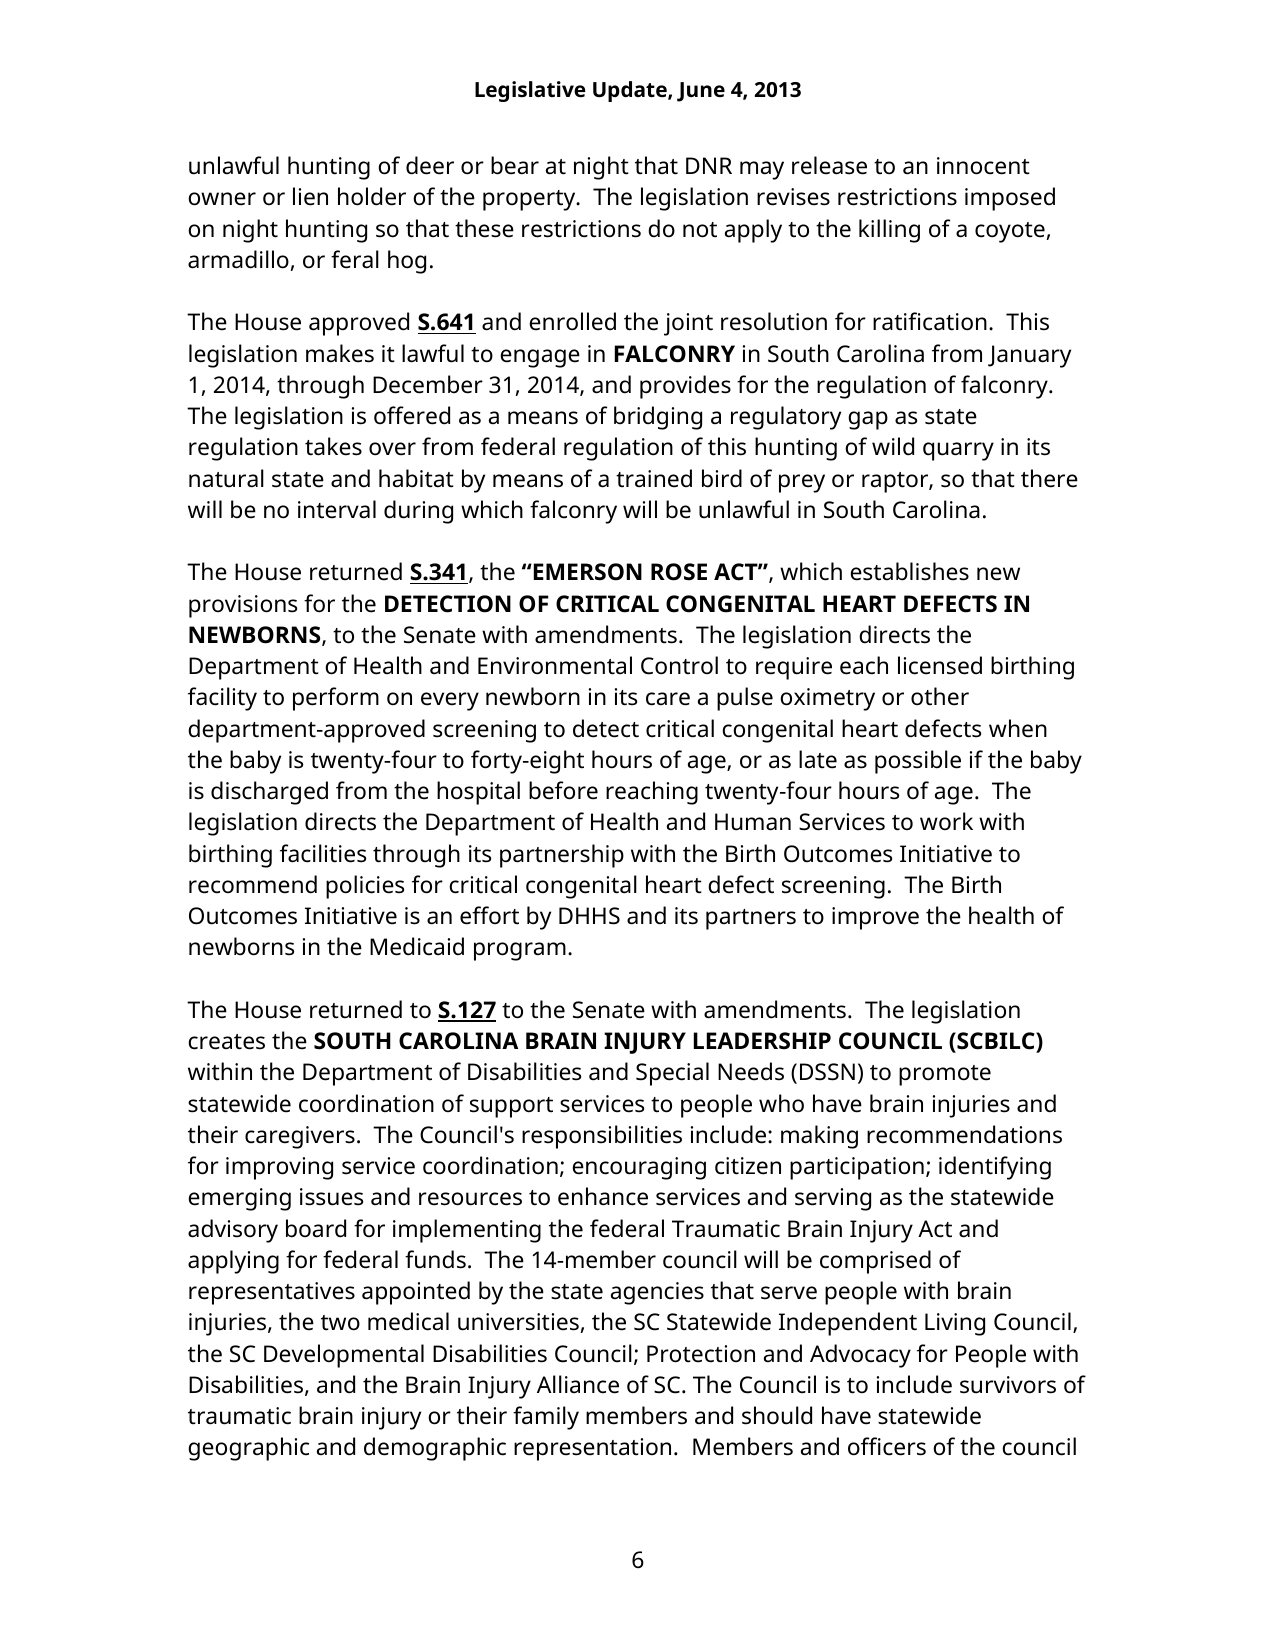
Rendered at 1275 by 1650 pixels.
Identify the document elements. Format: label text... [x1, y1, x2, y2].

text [187, 150, 1087, 275]
text The House returned S.341, the “EMERSON ROSE ACT”, which establishes new provisions for the DETECTION OF CRITICAL CONGENITAL HEART DEFECTS IN NEWBORNS, to the Senate with amendments. The legislation directs the Department of Health and Environmental Control to require each licensed birthing facility to perform on every newborn in its care a pulse oximetry or other department-approved screening to detect critical congenital heart defects when the baby is twenty-four to forty-eight hours of age, or as late as possible if the baby is discharged from the hospital before reaching twenty-four hours of age. The legislation directs the Department of Health and Human Services to work with birthing facilities through its partnership with the Birth Outcomes Initiative to recommend policies for critical congenital heart defect screening. The Birth Outcomes Initiative is an effort by DHHS and its partners to improve the health of newborns in the Medicaid program. [187, 556, 1087, 962]
text The House approved S.641 and enrolled the joint resolution for ratification. This legislation makes it lawful to engage in FALCONRY in South Carolina from January 1, 2014, through December 31, 2014, and provides for the regulation of falconry. The legislation is offered as a means of bridging a regulatory gap as state regulation takes over from federal regulation of this hunting of wild quarry in its natural state and habitat by means of a trained bird of prey or raptor, so that there will be no interval during which falconry will be unlawful in South Carolina. [187, 306, 1087, 525]
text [187, 994, 1087, 1462]
